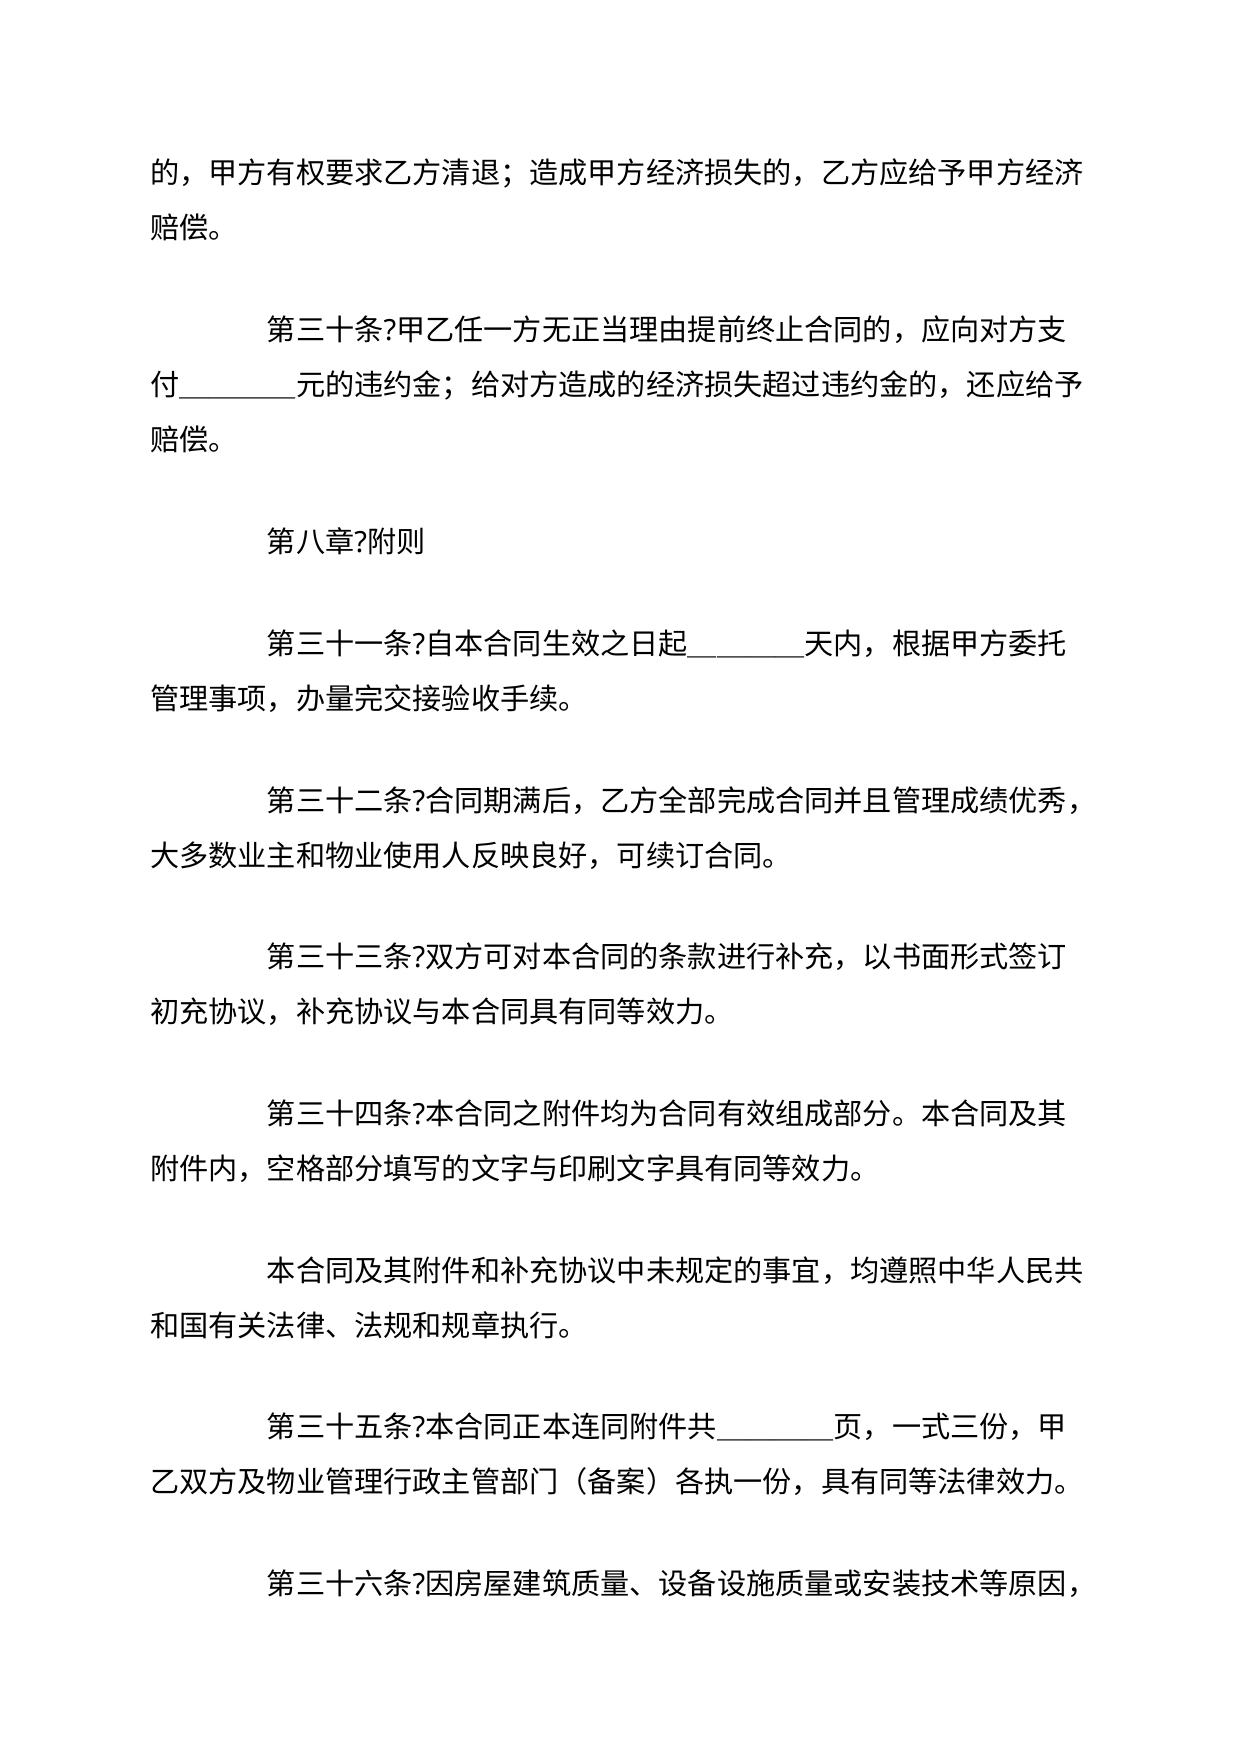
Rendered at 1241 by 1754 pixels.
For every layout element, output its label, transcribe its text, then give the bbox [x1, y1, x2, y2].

text 第三十条?甲乙任一方无正当理由提前终止合同的，应向对方支付＿＿＿＿元的违约金；给对方造成的经济损失超过违约金的，还应给予赔偿。 [150, 307, 1090, 459]
text 第八章?附则 [150, 518, 1090, 561]
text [150, 1561, 1090, 1603]
text 第三十四条?本合同之附件均为合同有效组成部分。本合同及其附件内，空格部分填写的文字与印刷文字具有同等效力。 [150, 1091, 1090, 1188]
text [150, 150, 1090, 247]
text 第三十一条?自本合同生效之日起＿＿＿＿天内，根据甲方委托管理事项，办量完交接验收手续。 [150, 620, 1090, 718]
text 本合同及其附件和补充协议中未规定的事宜，均遵照中华人民共和国有关法律、法规和规章执行。 [150, 1247, 1090, 1344]
text 第三十二条?合同期满后，乙方全部完成合同并且管理成绩优秀，大多数业主和物业使用人反映良好，可续订合同。 [150, 777, 1090, 874]
text 第三十五条?本合同正本连同附件共＿＿＿＿页，一式三份，甲乙双方及物业管理行政主管部门（备案）各执一份，具有同等法律效力。 [150, 1404, 1090, 1501]
text 第三十三条?双方可对本合同的条款进行补充，以书面形式签订初充协议，补充协议与本合同具有同等效力。 [150, 934, 1090, 1031]
